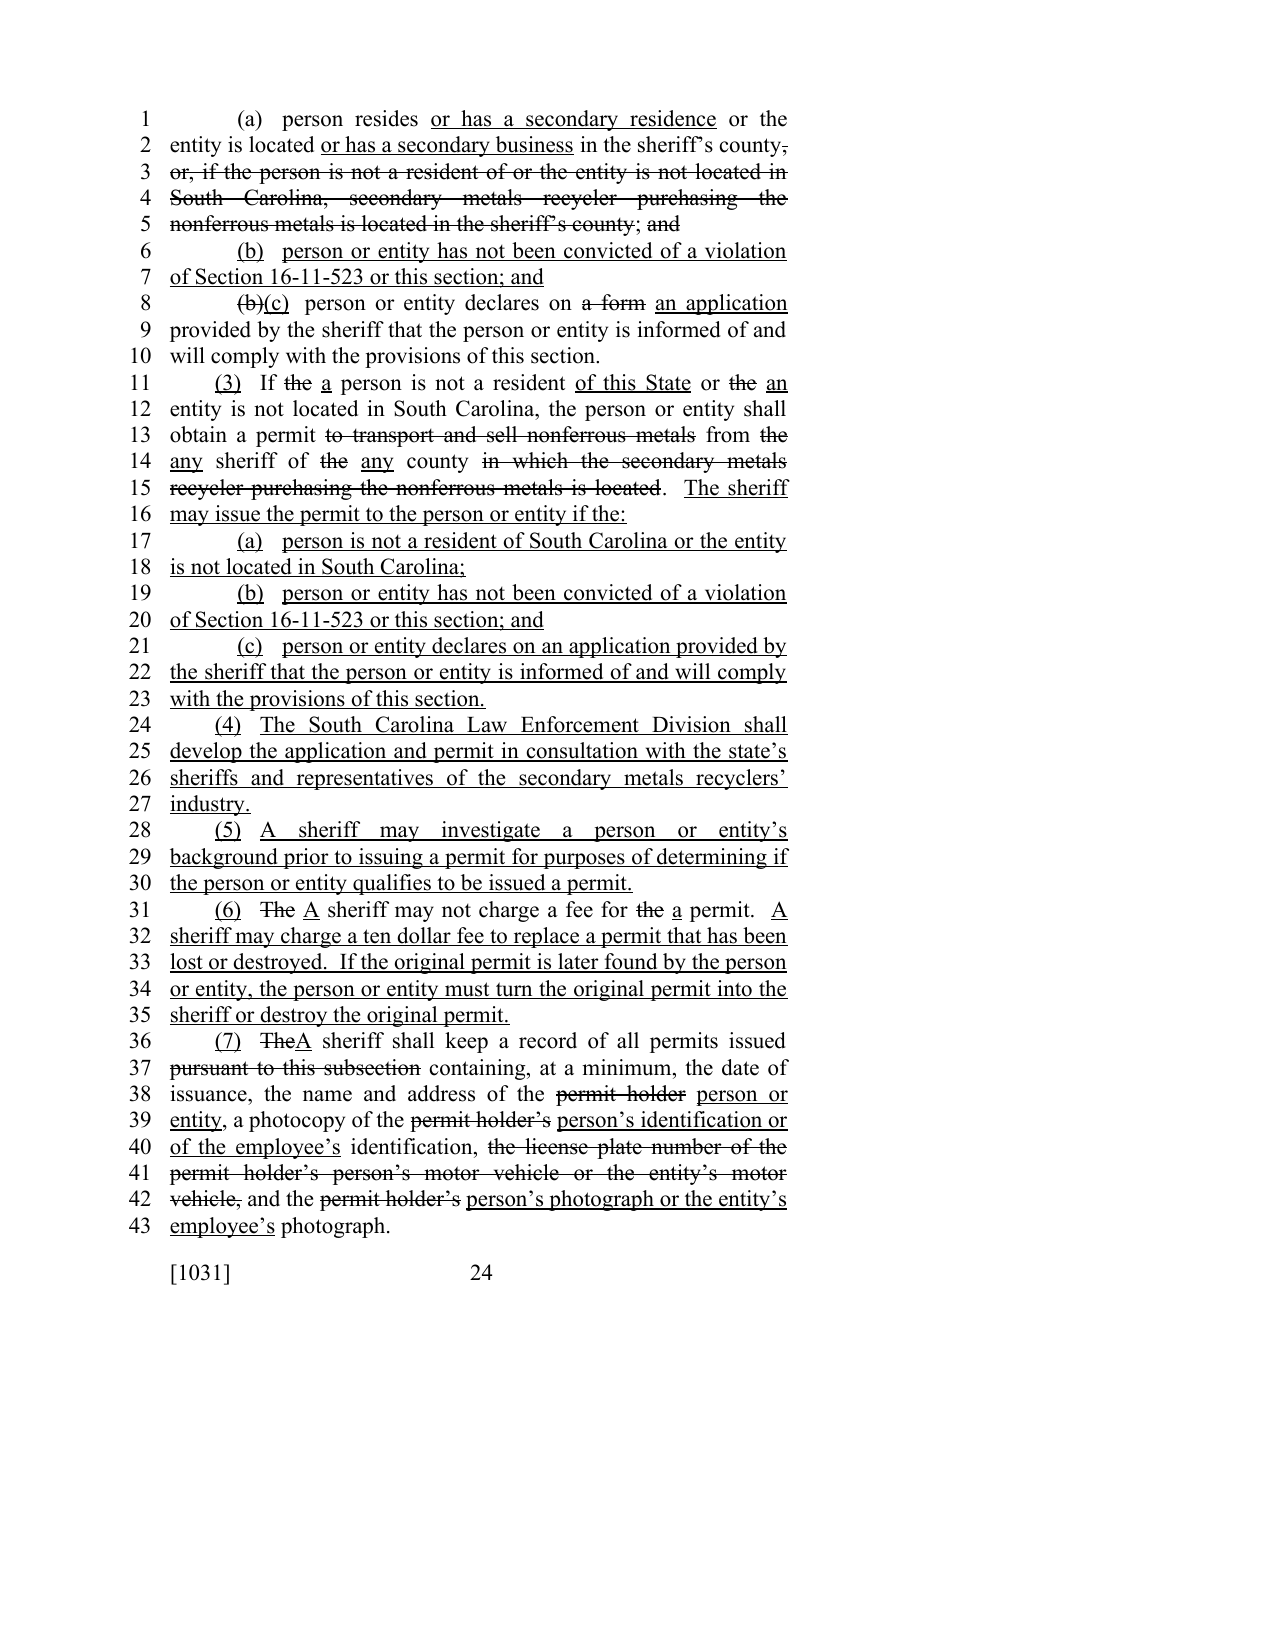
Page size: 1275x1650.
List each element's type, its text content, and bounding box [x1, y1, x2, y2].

text (4) The South Carolina Law Enforcement Division shall develop the application and permit in consultation with the state’s sheriffs and representatives of the secondary metals recyclers’ industry. [169, 761, 787, 787]
text (7) TheA sheriff shall keep a record of all permits issued pursuant to this subsection containing, at a minimum, the date of issuance, the name and address of the permit holder person or entity, a photocopy of the permit holder’s person’s identification or of the employee’s identification, the license plate number of the permit holder’s person’s motor vehicle or the entity’s motor vehicle, and the permit holder’s person’s photograph or the entity’s employee’s photograph. [169, 1175, 787, 1238]
text (7) TheA sheriff shall keep a record of all permits issued pursuant to this subsection containing, at a minimum, the date of issuance, the name and address of the permit holder person or entity, a photocopy of the permit holder’s person’s identification or of the employee’s identification, the license plate number of the permit holder’s person’s motor vehicle or the entity’s motor vehicle, and the permit holder’s person’s photograph or the entity’s employee’s photograph. [169, 1027, 787, 1174]
text (3) If the a person is not a resident of this State or the an entity is not located in South Carolina, the person or entity shall obtain a permit to transport and sell nonferrous metals from the any sheriff of the any county in which the secondary metals recycler purchasing the nonferrous metals is located. The sheriff may issue the permit to the person or entity if the: [169, 368, 787, 527]
text (4) The South Carolina Law Enforcement Division shall develop the application and permit in consultation with the state’s sheriffs and representatives of the secondary metals recyclers’ industry. [169, 711, 787, 760]
text (c) person or entity declares on an application provided by the sheriff that the person or entity is informed of and will comply with the provisions of this section. [169, 682, 787, 711]
text (5) A sheriff may investigate a person or entity’s background prior to issuing a permit for purposes of determining if the person or entity qualifies to be issued a permit. [169, 867, 787, 896]
text (b) person or entity has not been convicted of a violation of Section 16-11-523 or this section; and [169, 579, 787, 632]
text (a) person resides or has a secondary residence or the entity is located or has a secondary business in the sheriff’s county, or, if the person is not a resident of or the entity is not located in South Carolina, secondary metals recycler purchasing the nonferrous metals is located in the sheriff’s county; and [169, 199, 787, 237]
text (c) person or entity declares on an application provided by the sheriff that the person or entity is informed of and will comply with the provisions of this section. [169, 632, 787, 681]
text (b)(c) person or entity declares on a form an application provided by the sheriff that the person or entity is informed of and will comply with the provisions of this section. [169, 289, 787, 368]
text (a) person is not a resident of South Carolina or the entity is not located in South Carolina; [169, 527, 787, 579]
text (b) person or entity has not been convicted of a violation of Section 16-11-523 or this section; and [169, 237, 787, 289]
text (4) The South Carolina Law Enforcement Division shall develop the application and permit in consultation with the state’s sheriffs and representatives of the secondary metals recyclers’ industry. [169, 788, 787, 817]
text (5) A sheriff may investigate a person or entity’s background prior to issuing a permit for purposes of determining if the person or entity qualifies to be issued a permit. [169, 817, 787, 866]
text (a) person resides or has a secondary residence or the entity is located or has a secondary business in the sheriff’s county, or, if the person is not a resident of or the entity is not located in South Carolina, secondary metals recycler purchasing the nonferrous metals is located in the sheriff’s county; and [169, 105, 787, 172]
text (6) The A sheriff may not charge a fee for the a permit. A sheriff may charge a ten dollar fee to replace a permit that has been lost or destroyed. If the original permit is later found by the person or entity, the person or entity must turn the original permit into the sheriff or destroy the original permit. [169, 896, 787, 945]
